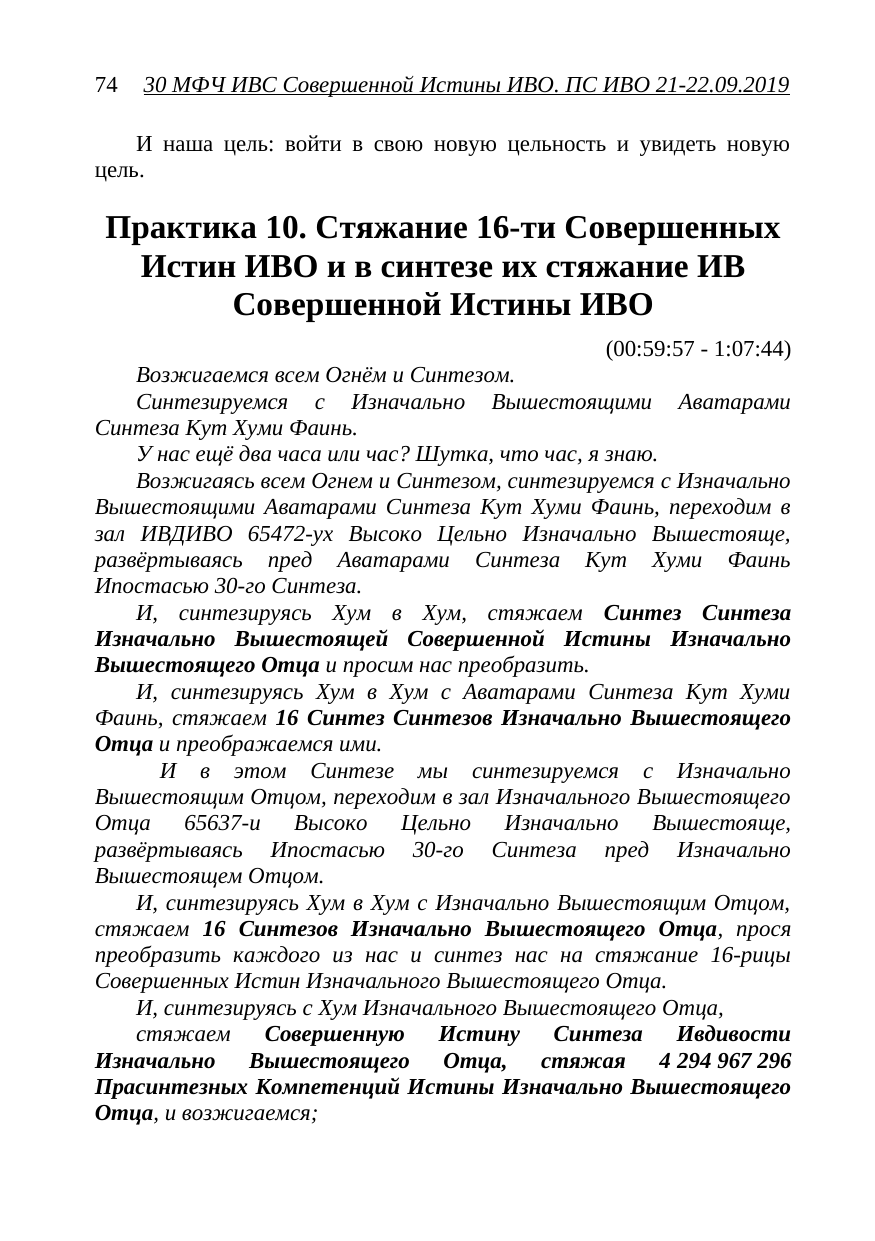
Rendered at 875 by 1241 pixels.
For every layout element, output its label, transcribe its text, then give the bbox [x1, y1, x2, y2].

text Возжигаемся всем Огнём и Синтезом. [94, 361, 791, 388]
text (00:59:57 - 1:07:44) [94, 335, 791, 361]
text Возжигаясь всем Огнем и Синтезом, синтезируемся с Изначально Вышестоящими Аватарами Синтеза Кут Хуми Фаинь, переходим в зал ИВДИВО 65472-ух Высоко Цельно Изначально Вышестояще, развёртываясь пред Аватарами Синтеза Кут Хуми Фаинь Ипостасью 30-го Синтеза. [94, 467, 791, 599]
text И, синтезируясь с Хум Изначального Вышестоящего Отца, [94, 994, 791, 1020]
text И в этом Синтезе мы синтезируемся с Изначально Вышестоящим Отцом, переходим в зал Изначального Вышестоящего Отца 65637-и Высоко Цельно Изначально Вышестояще, развёртываясь Ипостасью 30-го Синтеза пред Изначально Вышестоящем Отцом. [94, 757, 791, 888]
text У нас ещё два часа или час? Шутка, что час, я знаю. [94, 441, 791, 467]
subtitle Практика 10. Стяжание 16-ти Совершенных Истин ИВО и в синтезе их стяжание ИВ Совершенной Истины ИВО [94, 208, 791, 323]
text И наша цель: войти в свою новую цельность и увидеть новую цель. [94, 130, 791, 183]
text И, синтезируясь Хум в Хум с Аватарами Синтеза Кут Хуми Фаинь, стяжаем 16 Синтез Синтезов Изначально Вышестоящего Отца и преображаемся ими. [94, 678, 791, 757]
text Синтезируемся с Изначально Вышестоящими Аватарами Синтеза Кут Хуми Фаинь. [94, 388, 791, 441]
text стяжаем Совершенную Истину Синтеза Ивдивости Изначально Вышестоящего Отца, стяжая 4 294 967 296 Прасинтезных Компетенций Истины Изначально Вышестоящего Отца, и возжигаемся; [94, 1020, 791, 1126]
text И, синтезируясь Хум в Хум с Изначально Вышестоящим Отцом, стяжаем 16 Синтезов Изначально Вышестоящего Отца, прося преобразить каждого из нас и синтез нас на стяжание 16-рицы Совершенных Истин Изначального Вышестоящего Отца. [94, 888, 791, 994]
text И, синтезируясь Хум в Хум, стяжаем Синтез Синтеза Изначально Вышестоящей Совершенной Истины Изначально Вышестоящего Отца и просим нас преобразить. [94, 599, 791, 678]
